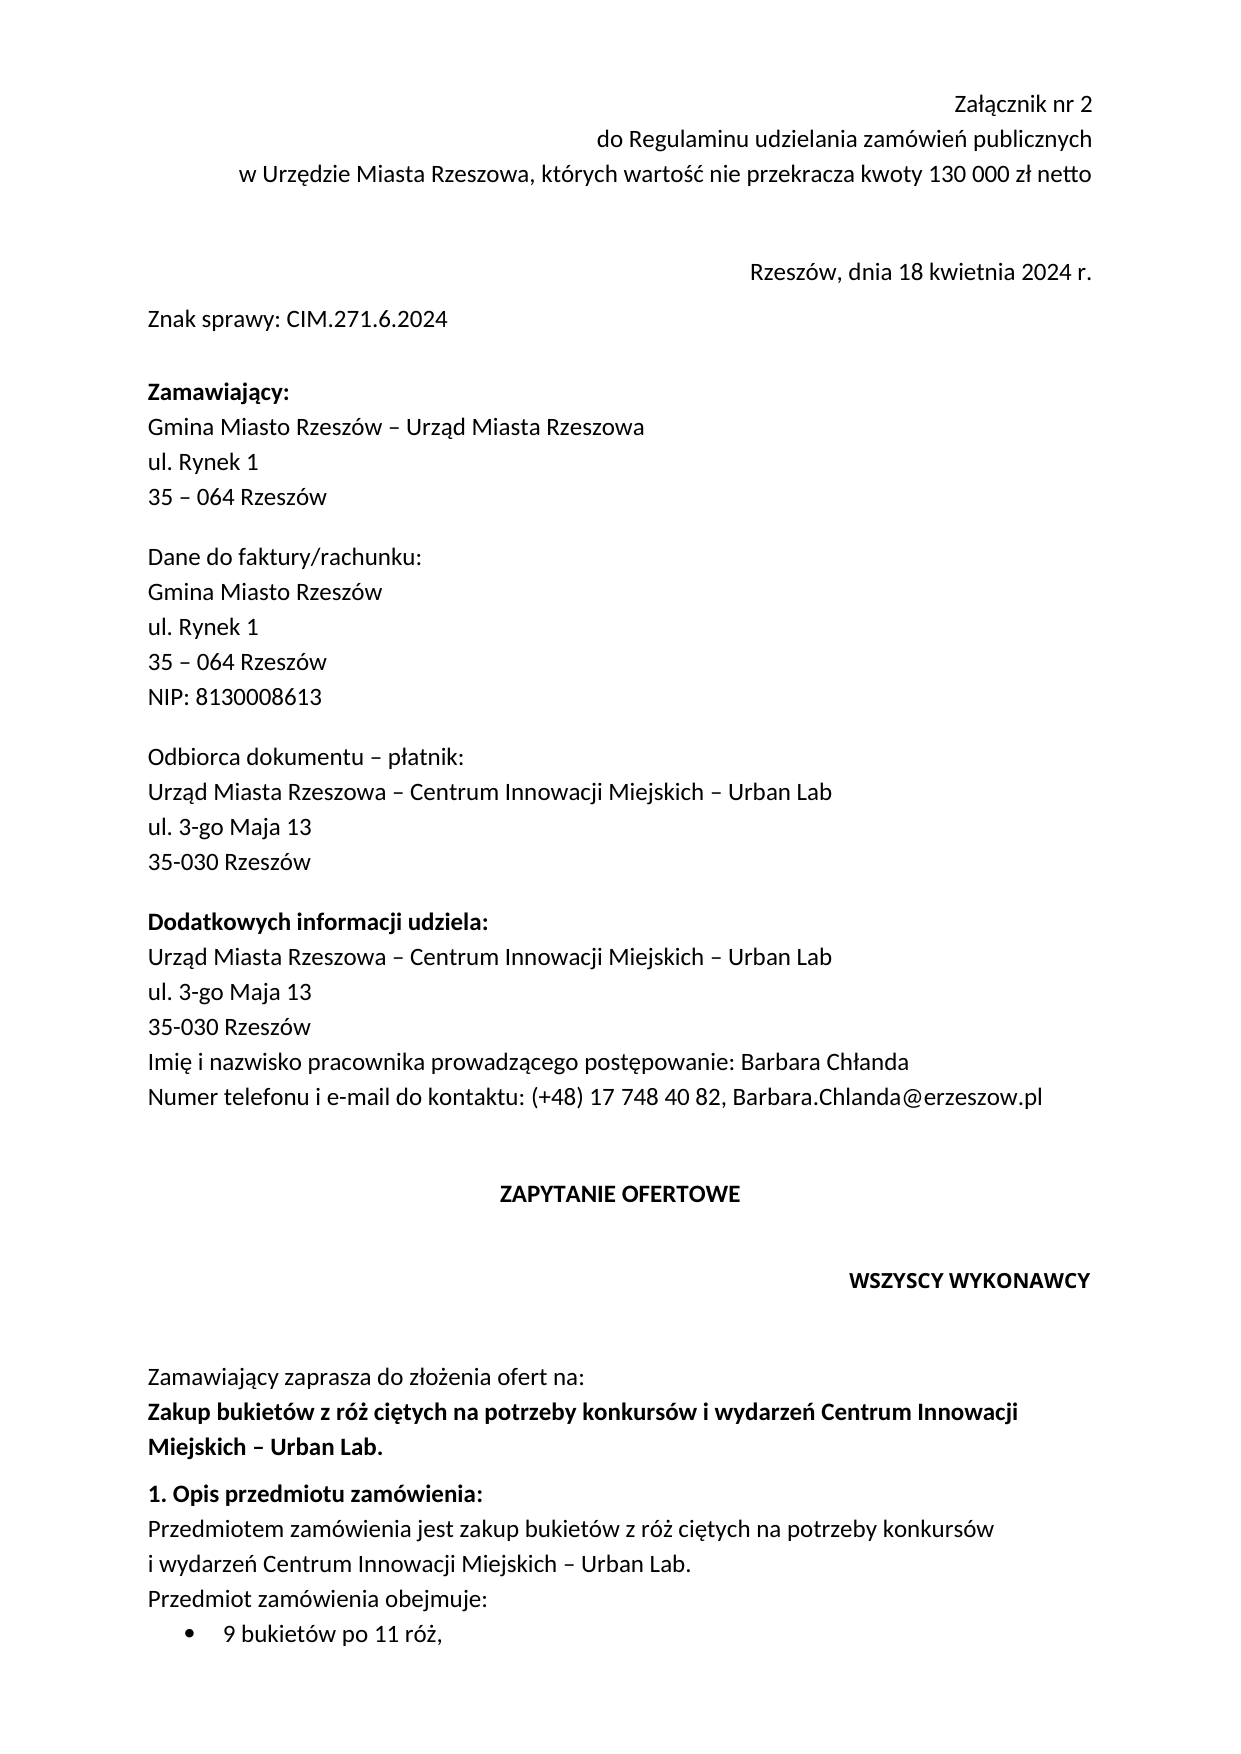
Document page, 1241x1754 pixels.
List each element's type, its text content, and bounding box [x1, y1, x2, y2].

text Urząd Miasta Rzeszowa – Centrum Innowacji Miejskich – Urban Lab [148, 941, 1093, 972]
text Urząd Miasta Rzeszowa – Centrum Innowacji Miejskich – Urban Lab [148, 776, 1093, 807]
text Numer telefonu i e-mail do kontaktu: (+48) 17 748 40 82, Barbara.Chlanda@erzeszow.pl [148, 1081, 1093, 1112]
text Zakup bukietów z róż ciętych na potrzeby konkursów i wydarzeń Centrum Innowacji Miejskich – Urban Lab. [148, 1396, 1093, 1461]
text 35-030 Rzeszów [148, 846, 1093, 877]
text WSZYSCY WYKONAWCY [148, 1266, 1090, 1294]
text Gmina Miasto Rzeszów – Urząd Miasta Rzeszowa [148, 411, 1093, 442]
text ZAPYTANIE OFERTOWE [148, 1179, 1093, 1209]
text 1. Opis przedmiotu zamówienia: [148, 1478, 1093, 1509]
text Przedmiot zamówienia obejmuje: [148, 1583, 1093, 1614]
text Zamawiający: [148, 376, 1093, 407]
text 35-030 Rzeszów [148, 1011, 1093, 1042]
list 9 bukietów po 11 róż, [185, 1618, 1093, 1649]
text ul. 3-go Maja 13 [148, 976, 1093, 1007]
text Znak sprawy: CIM.271.6.2024 [148, 304, 1093, 334]
text Gmina Miasto Rzeszów [148, 576, 1093, 607]
text ul. 3-go Maja 13 [148, 811, 1093, 842]
text Załącznik nr 2 [148, 89, 1093, 119]
text Odbiorca dokumentu – płatnik: [148, 741, 1093, 772]
text Imię i nazwisko pracownika prowadzącego postępowanie: Barbara Chłanda [148, 1046, 1093, 1077]
text 35 – 064 Rzeszów [148, 481, 1093, 512]
text Rzeszów, dnia 18 kwietnia 2024 r. [148, 256, 1093, 287]
text NIP: 8130008613 [148, 681, 1093, 712]
text w Urzędzie Miasta Rzeszowa, których wartość nie przekracza kwoty 130 000 zł netto [148, 159, 1093, 189]
text Dodatkowych informacji udziela: [148, 906, 1093, 937]
text 35 – 064 Rzeszów [148, 646, 1093, 677]
text ul. Rynek 1 [148, 446, 1093, 477]
text do Regulaminu udzielania zamówień publicznych [148, 124, 1093, 154]
text Zamawiający zaprasza do złożenia ofert na: [148, 1361, 1093, 1391]
text Dane do faktury/rachunku: [148, 541, 1093, 572]
text ul. Rynek 1 [148, 611, 1093, 642]
text Przedmiotem zamówienia jest zakup bukietów z róż ciętych na potrzeby konkursów i wydarzeń Centrum Innowacji Miejskich – Urban Lab. [148, 1513, 1093, 1579]
